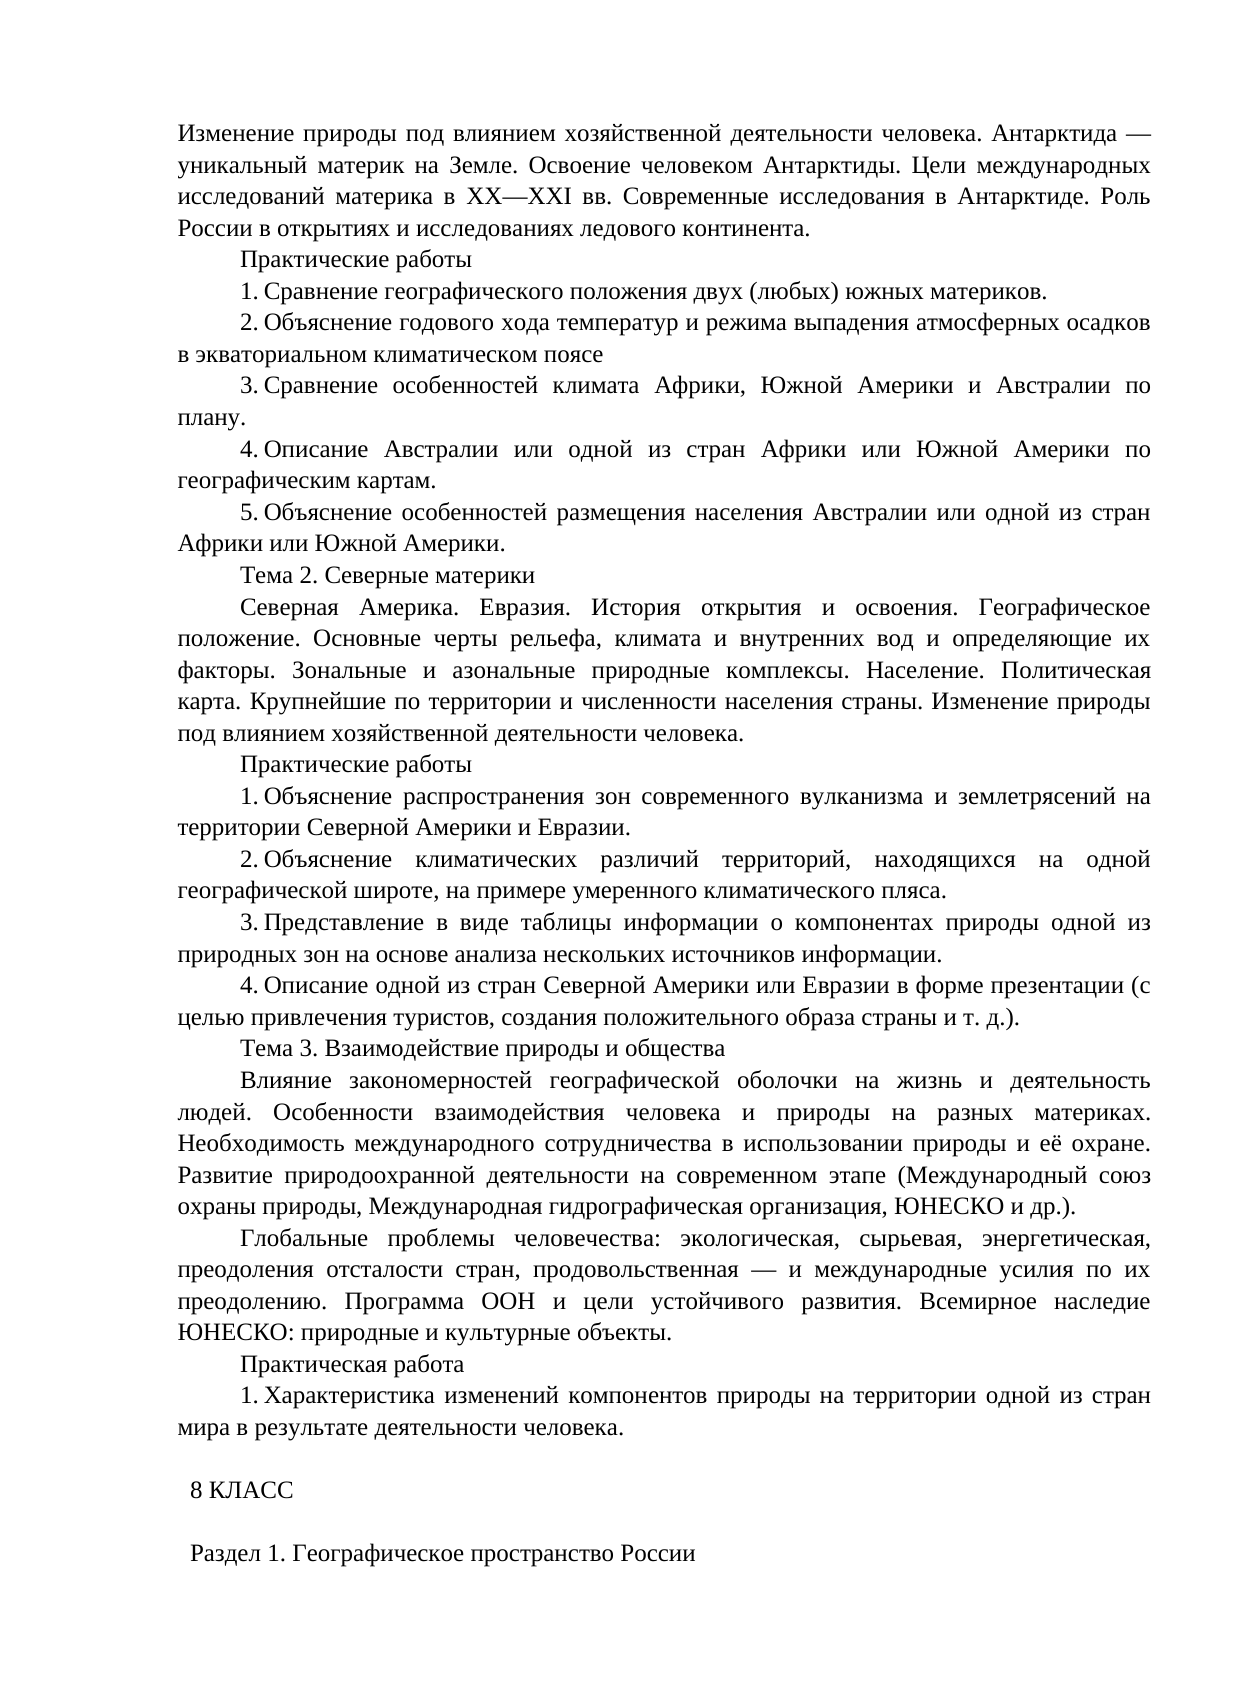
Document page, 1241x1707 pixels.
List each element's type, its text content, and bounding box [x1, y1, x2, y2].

text 3. Сравнение особенностей климата Африки, Южной Америки и Австралии по плану. [177, 371, 1152, 431]
text 1. Сравнение географического положения двух (любых) южных материков. [177, 276, 1152, 305]
text 1. Объяснение распространения зон современного вулканизма и землетрясений на территории Северной Америки и Евразии. [177, 781, 1152, 841]
text 2. Объяснение климатических различий территорий, находящихся на одной географической широте, на примере умеренного климатического пляса. [177, 844, 1152, 904]
text Глобальные проблемы человечества: экологическая, сырьевая, энергетическая, преодоления отсталости стран, продовольственная — и международные усилия по их преодолению. Программа ООН и цели устойчивого развития. Всемирное наследие ЮНЕСКО: природные и культурные объекты. [177, 1223, 1152, 1346]
text 3. Представление в виде таблицы информации о компонентах природы одной из природных зон на основе анализа нескольких источников информации. [177, 907, 1152, 967]
text Тема 3. Взаимодействие природы и общества [177, 1033, 1152, 1062]
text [177, 118, 1152, 242]
text Раздел 1. Географическое пространство России [190, 1538, 1152, 1567]
text Практическая работа [177, 1349, 1152, 1378]
text Северная Америка. Евразия. История открытия и освоения. Географическое положение. Основные черты рельефа, климата и внутренних вод и определяющие их факторы. Зональные и азональные природные комплексы. Население. Политическая карта. Крупнейшие по территории и численности населения страны. Изменение природы под влиянием хозяйственной деятельности человека. [177, 592, 1152, 747]
text 5. Объяснение особенностей размещения населения Австралии или одной из стран Африки или Южной Америки. [177, 497, 1152, 557]
text Практические работы [177, 244, 1152, 273]
text 4. Описание одной из стран Северной Америки или Евразии в форме презентации (с целью привлечения туристов, создания положительного образа страны и т. д.). [177, 970, 1152, 1031]
text 4. Описание Австралии или одной из стран Африки или Южной Америки по географическим картам. [177, 434, 1152, 494]
text Практические работы [177, 749, 1152, 778]
text 8 КЛАСС [190, 1475, 1152, 1504]
text Тема 2. Северные материки [177, 560, 1152, 589]
text 2. Объяснение годового хода температур и режима выпадения атмосферных осадков в экваториальном климатическом поясе [177, 307, 1152, 368]
text Влияние закономерностей географической оболочки на жизнь и деятельность людей. Особенности взаимодействия человека и природы на разных материках. Необходимость международного сотрудничества в использовании природы и её охране. Развитие природоохранной деятельности на современном этапе (Международный союз охраны природы, Международная гидрографическая организация, ЮНЕСКО и др.). [177, 1065, 1152, 1220]
text 1. Характеристика изменений компонентов природы на территории одной из стран мира в результате деятельности человека. [177, 1381, 1152, 1441]
